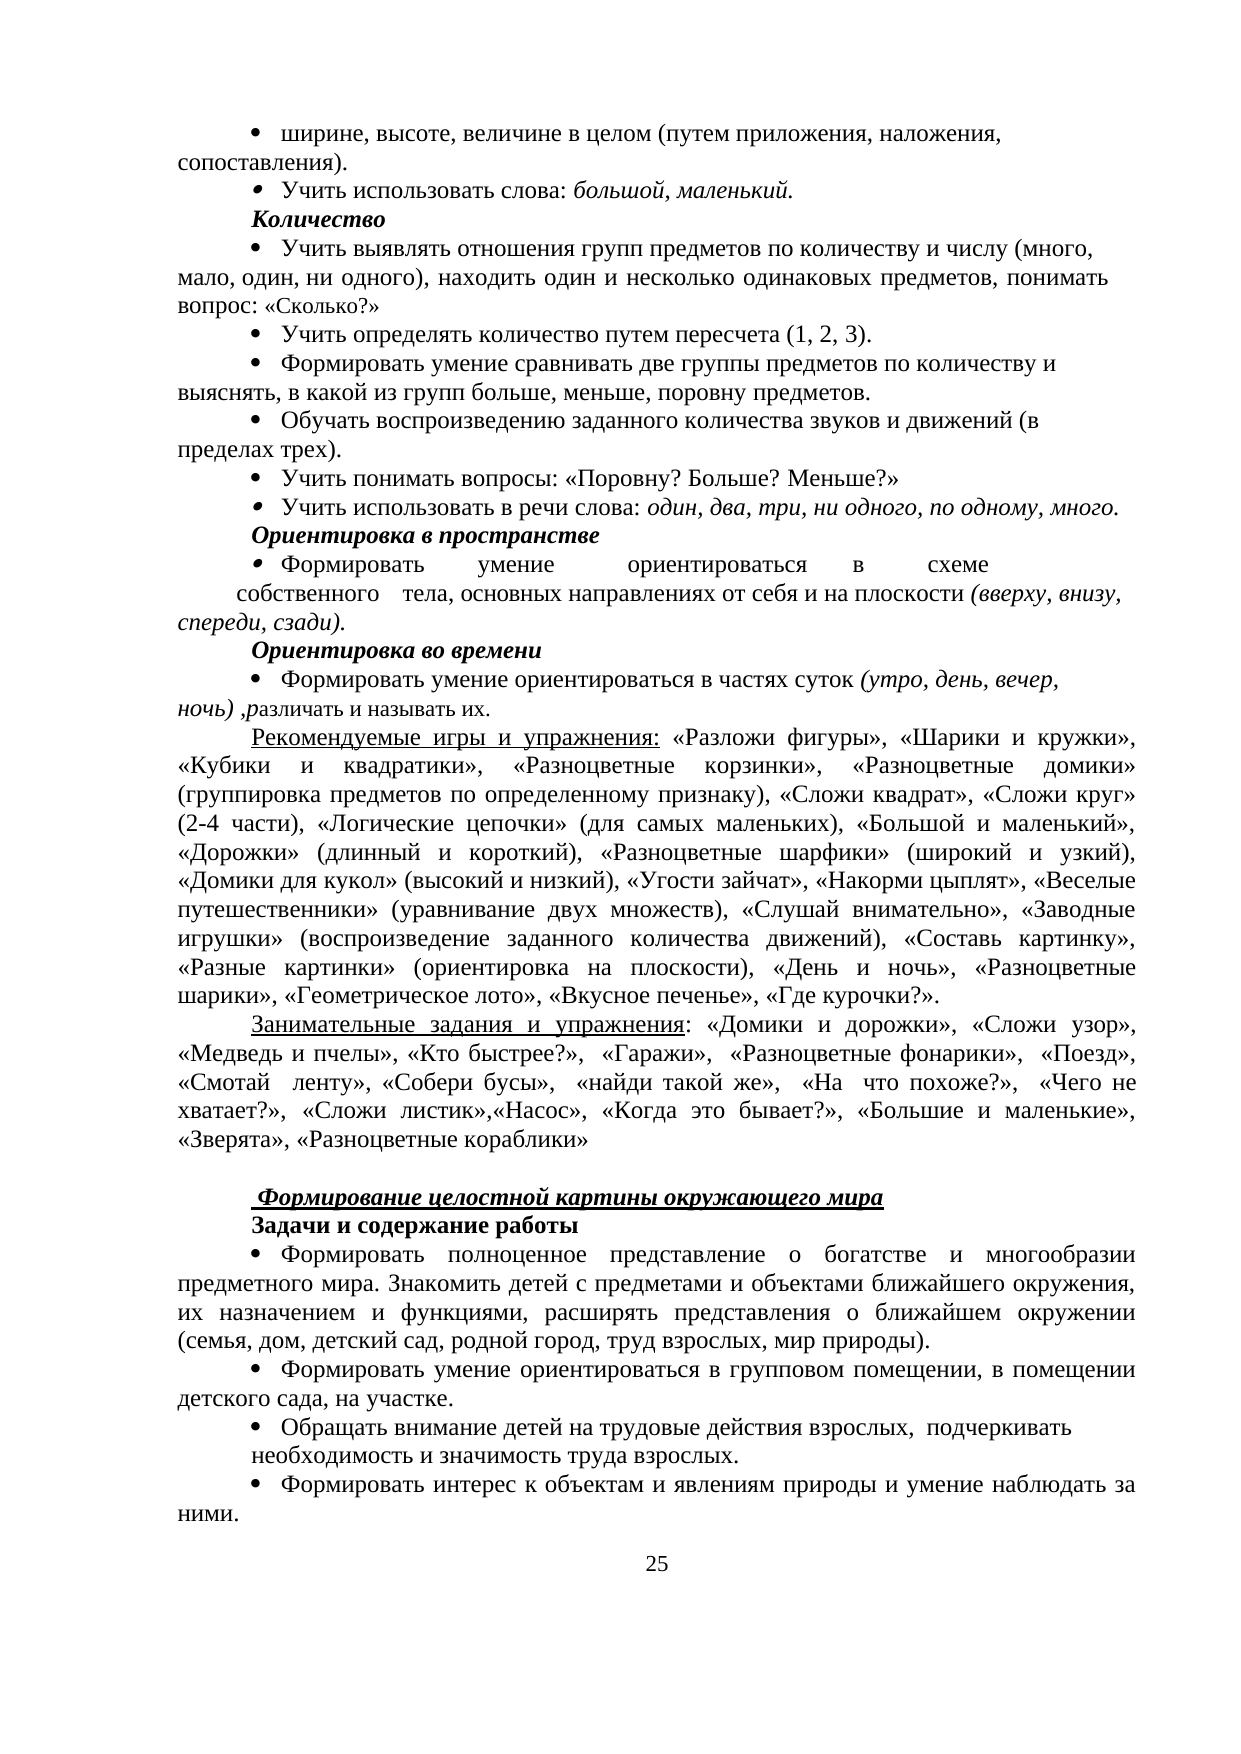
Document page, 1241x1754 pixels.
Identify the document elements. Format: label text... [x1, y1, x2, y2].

list ширине, высоте, величине в целом (путем приложения, наложения, сопоставления). [177, 118, 1137, 176]
list Формировать умение сравнивать две группы предметов по количеству и выяснять, в какой из групп больше, меньше, поровну предметов. [177, 348, 1137, 406]
list Учить выявлять отношения групп предметов по количеству и числу (много, мало, один, ни одного), находить один и несколько одинаковых предметов, понимать вопрос: «Сколько?» [177, 233, 1137, 319]
list Формировать умение ориентироваться в частях суток (утро, день, вечер, ночь) ,различать и называть их. [177, 664, 1137, 722]
list Учить понимать вопросы: «Поровну? Больше? Меньше?» [177, 463, 1137, 492]
list Формировать умение ориентироваться в групповом помещении, в помещении детского сада, на участке. [177, 1354, 1137, 1412]
list Учить использовать слова: большой, маленький. [177, 176, 1137, 204]
subtitle Задачи и содержание работы [177, 1211, 1137, 1239]
list Формировать умение ориентироваться в схеме собственного тела, основных направлениях от себя и на плоскости (вверху, внизу, спереди, сзади). [177, 549, 1137, 636]
text Количество [177, 204, 1137, 233]
text Занимательные задания и упражнения: «Домики и дорожки», «Сложи узор», «Медведь и пчелы», «Кто быстрее?», «Гаражи», «Разноцветные фонарики», «Поезд», «Смотай ленту», «Собери бусы», «найди такой же», «На что похоже?», «Чего не хватает?», «Сложи листик»,«Насос», «Когда это бывает?», «Большие и маленькие», «Зверята», «Разноцветные кораблики» [177, 1009, 1137, 1153]
text Ориентировка во времени [177, 636, 1137, 664]
list Учить определять количество путем пересчета (1, 2, 3). [177, 319, 1137, 348]
text Ориентировка в пространстве [177, 521, 1137, 549]
text необходимость и значимость труда взрослых. [177, 1441, 1137, 1469]
text Рекомендуемые игры и упражнения: «Разложи фигуры», «Шарики и кружки», «Кубики и квадратики», «Разноцветные корзинки», «Разноцветные домики» (группировка предметов по определенному признаку), «Сложи квадрат», «Сложи круг» (2-4 части), «Логические цепочки» (для самых маленьких), «Большой и маленький», «Дорожки» (длинный и короткий), «Разноцветные шарфики» (широкий и узкий), «Домики для кукол» (высокий и низкий), «Угости зайчат», «Накорми цыплят», «Веселые путешественники» (уравнивание двух множеств), «Слушай внимательно», «Заводные игрушки» (воспроизведение заданного количества движений), «Составь картинку», «Разные картинки» (ориентировка на плоскости), «День и ночь», «Разноцветные шарики», «Геометрическое лото», «Вкусное печенье», «Где курочки?». [177, 722, 1137, 1009]
text Формирование целостной картины окружающего мира [177, 1182, 1137, 1211]
list Формировать полноценное представление о богатстве и многообразии предметного мира. Знакомить детей с предметами и объектами ближайшего окружения, их назначением и функциями, расширять представления о ближайшем окружении (семья, дом, детский сад, родной город, труд взрослых, мир природы). [177, 1239, 1137, 1354]
list Обучать воспроизведению заданного количества звуков и движений (в пределах трех). [177, 406, 1137, 463]
list Формировать интерес к объектам и явлениям природы и умение наблюдать за ними. [177, 1469, 1137, 1527]
list Учить использовать в речи слова: один, два, три, ни одного, по одному, много. [177, 492, 1137, 521]
list Обращать внимание детей на трудовые действия взрослых, подчеркивать [177, 1412, 1137, 1441]
